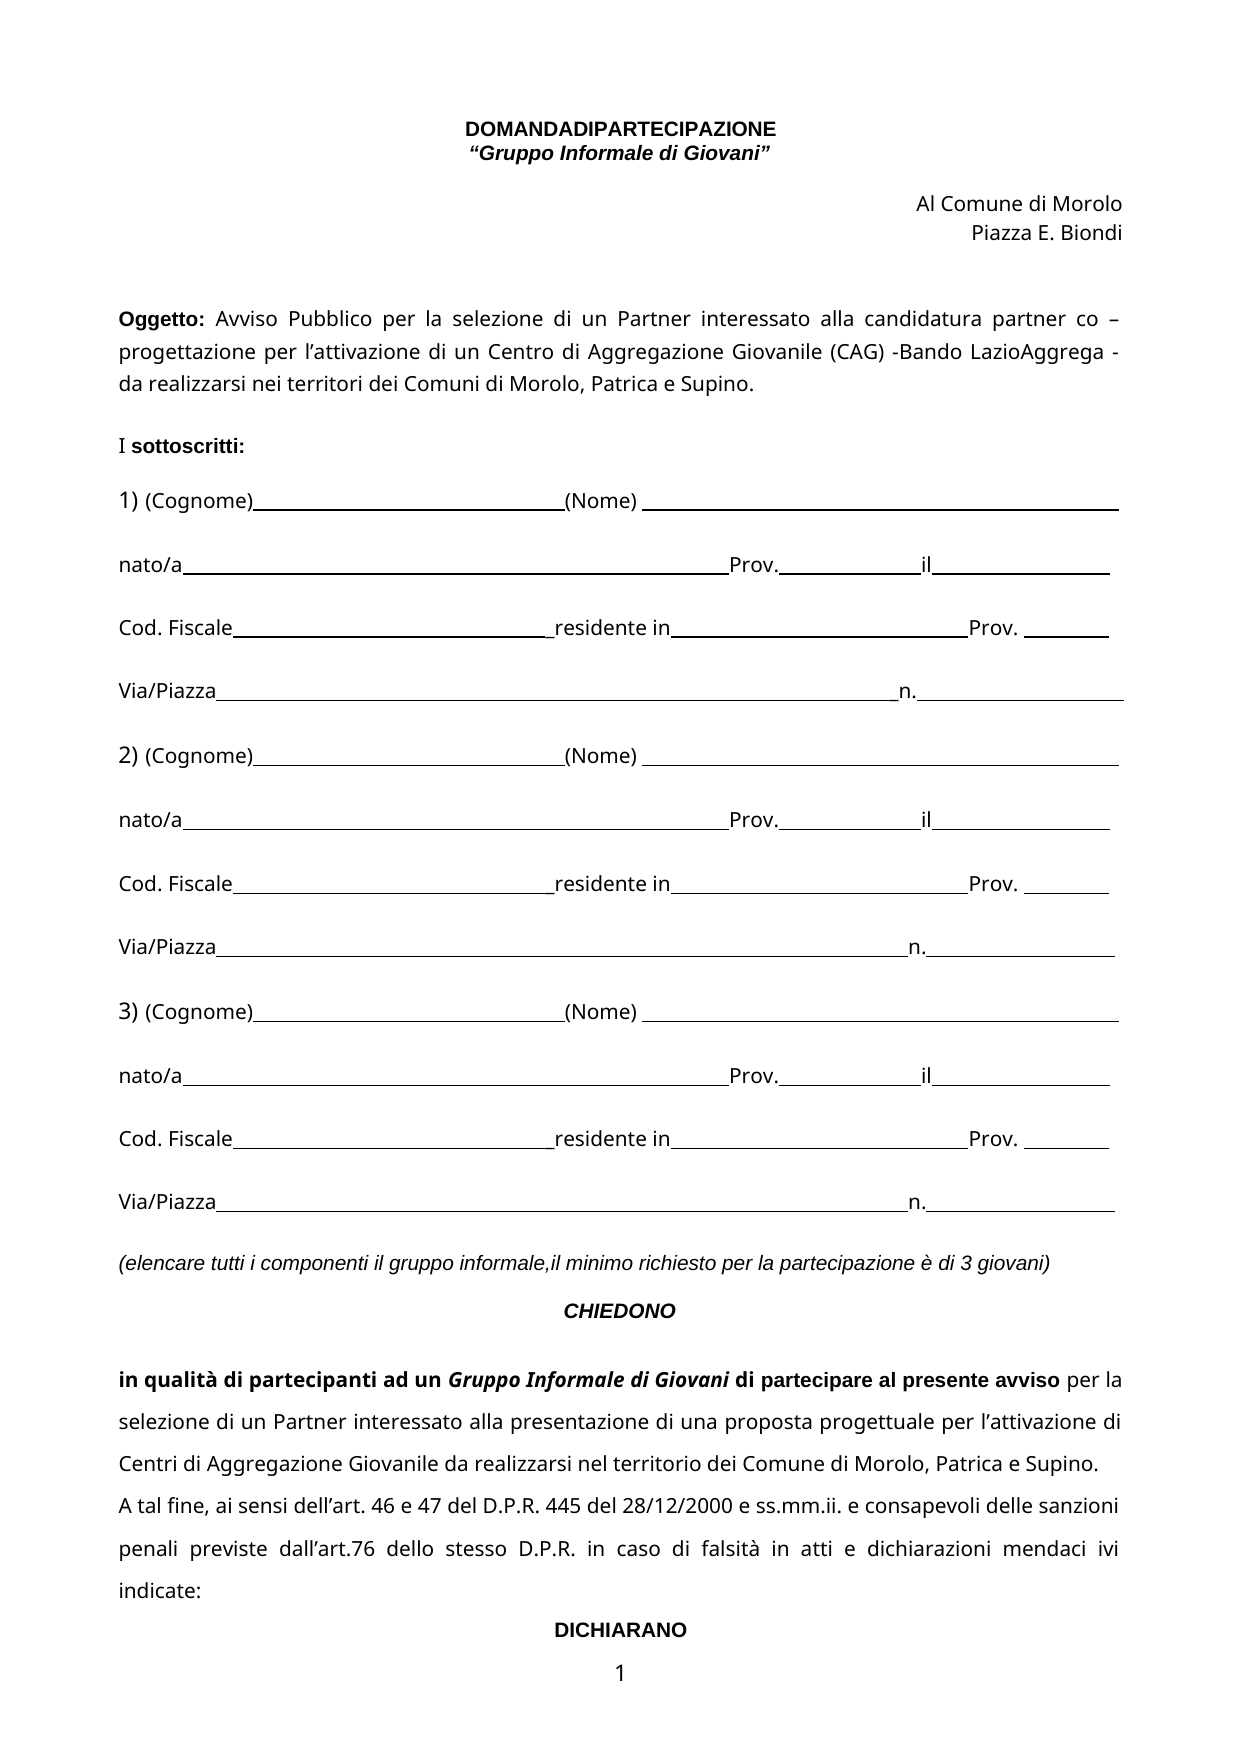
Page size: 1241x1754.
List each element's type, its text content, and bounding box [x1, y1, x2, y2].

text nato/a Prov. il [118, 1061, 1136, 1089]
subtitle DOMANDADIPARTECIPAZIONE [458, 117, 783, 141]
text nato/a Prov. il [118, 550, 1136, 578]
list (Cognome) (Nome) [118, 995, 1136, 1026]
text A tal fine, ai sensi dell’art. 46 e 47 del D.P.R. 445 del 28/12/2000 e ss.mm.ii. e consapevoli delle sanzioni penali previste dall’art.76 dello stesso D.P.R. in caso di falsità in atti e dichiarazioni mendaci ivi indicate: [118, 1492, 1121, 1604]
text DICHIARANO [458, 1618, 783, 1642]
text Oggetto: Avviso Pubblico per la selezione di un Partner interessato alla candidatura partner co – progettazione per l’attivazione di un Centro di Aggregazione Giovanile (CAG) -Bando LazioAggrega - da realizzarsi nei territori dei Comuni di Morolo, Patrica e Supino. [118, 304, 1120, 398]
text Via/Piazza _n. [118, 676, 1136, 704]
text CHIEDONO [456, 1299, 783, 1323]
text (elencare tutti i componenti il gruppo informale,il minimo richiesto per la partecipazione è di 3 giovani) [118, 1251, 1136, 1274]
list (Cognome) (Nome) [118, 739, 1136, 771]
text Piazza E. Biondi [106, 218, 1123, 246]
list (Cognome) (Nome) [118, 483, 1136, 515]
text nato/a Prov. il [118, 806, 1136, 834]
text in qualità di partecipanti ad un Gruppo Informale di Giovani di partecipare al presente avviso per la selezione di un Partner interessato alla presentazione di una proposta progettuale per l’attivazione di Centri di Aggregazione Giovanile da realizzarsi nel territorio dei Comune di Morolo, Patrica e Supino. [118, 1365, 1122, 1477]
text “Gruppo Informale di Giovani” [456, 141, 783, 165]
text Cod. Fiscale _residente in Prov. [118, 1124, 1136, 1153]
text Via/Piazza n. [118, 1187, 1136, 1216]
text I sottoscritti: [118, 431, 1136, 459]
text Cod. Fiscale _residente in Prov. [118, 869, 1136, 897]
text Al Comune di Morolo [106, 189, 1123, 218]
text Via/Piazza n. [118, 932, 1136, 961]
text Cod. Fiscale _residente in Prov. [118, 613, 1136, 641]
